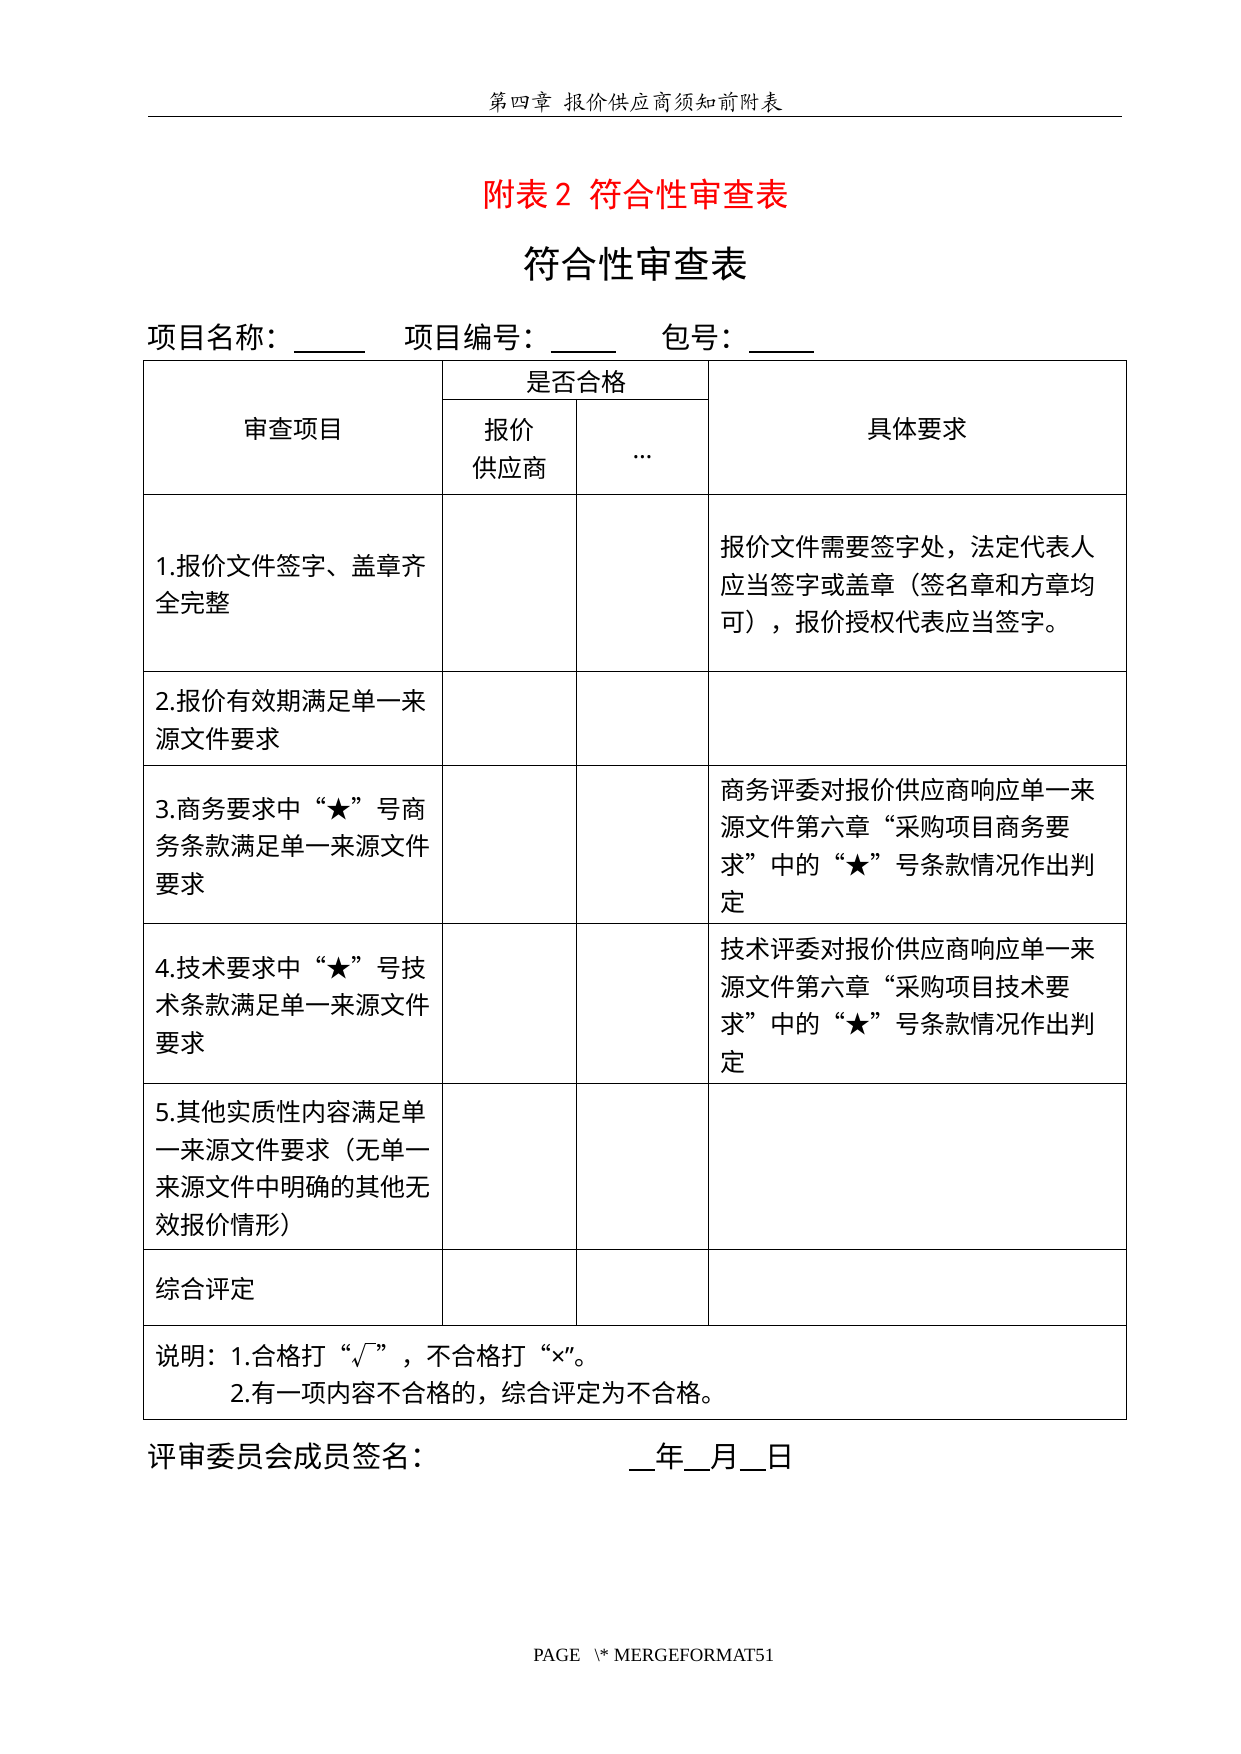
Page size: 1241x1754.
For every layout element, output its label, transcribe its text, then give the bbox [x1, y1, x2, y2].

table_header 审查项目 [144, 361, 442, 494]
table_cell 技术评委对报价供应商响应单一来源文件第六章“采购项目技术要求”中的“★”号条款情况作出判定 [709, 924, 1126, 1083]
table_cell 报价 供应商 [443, 400, 576, 494]
table_cell [577, 766, 708, 923]
table_cell [577, 1084, 708, 1249]
table_cell [443, 1084, 576, 1249]
table_cell 1.报价文件签字、盖章齐全完整 [144, 495, 442, 671]
text 符合性审查表 [148, 231, 1122, 289]
subtitle 附表2 符合性审查表 [148, 160, 1122, 218]
table_cell [443, 495, 576, 671]
table_cell [577, 924, 708, 1083]
table_cell 说明：1.合格打“√”，不合格打“×”。 2.有一项内容不合格的，综合评定为不合格。 [144, 1326, 1126, 1419]
table_cell 2.报价有效期满足单一来源文件要求 [144, 672, 442, 765]
table_cell [443, 1250, 576, 1325]
table_cell [443, 766, 576, 923]
table_cell 3.商务要求中“★”号商务条款满足单一来源文件要求 [144, 766, 442, 923]
table_cell [577, 1250, 708, 1325]
table_cell [443, 924, 576, 1083]
table_cell 4.技术要求中“★”号技术条款满足单一来源文件要求 [144, 924, 442, 1083]
text 项目名称： 项目编号： 包号： [148, 302, 1122, 360]
table_cell 综合评定 [144, 1250, 442, 1325]
text 评审委员会成员签名： 年 月 日 [148, 1420, 1122, 1479]
table_cell 商务评委对报价供应商响应单一来源文件第六章“采购项目商务要求”中的“★”号条款情况作出判定 [709, 766, 1126, 923]
table_cell [709, 1250, 1126, 1325]
table_cell … [577, 400, 708, 494]
table_cell [577, 672, 708, 765]
table_cell [709, 1084, 1126, 1249]
table_cell [443, 672, 576, 765]
table_header 是否合格 [443, 361, 708, 399]
table_cell [709, 672, 1126, 765]
table_cell [577, 495, 708, 671]
table_header 具体要求 [709, 361, 1126, 494]
table_cell 5.其他实质性内容满足单一来源文件要求（无单一来源文件中明确的其他无效报价情形） [144, 1084, 442, 1249]
table_cell 报价文件需要签字处，法定代表人应当签字或盖章（签名章和方章均可），报价授权代表应当签字。 [709, 495, 1126, 671]
